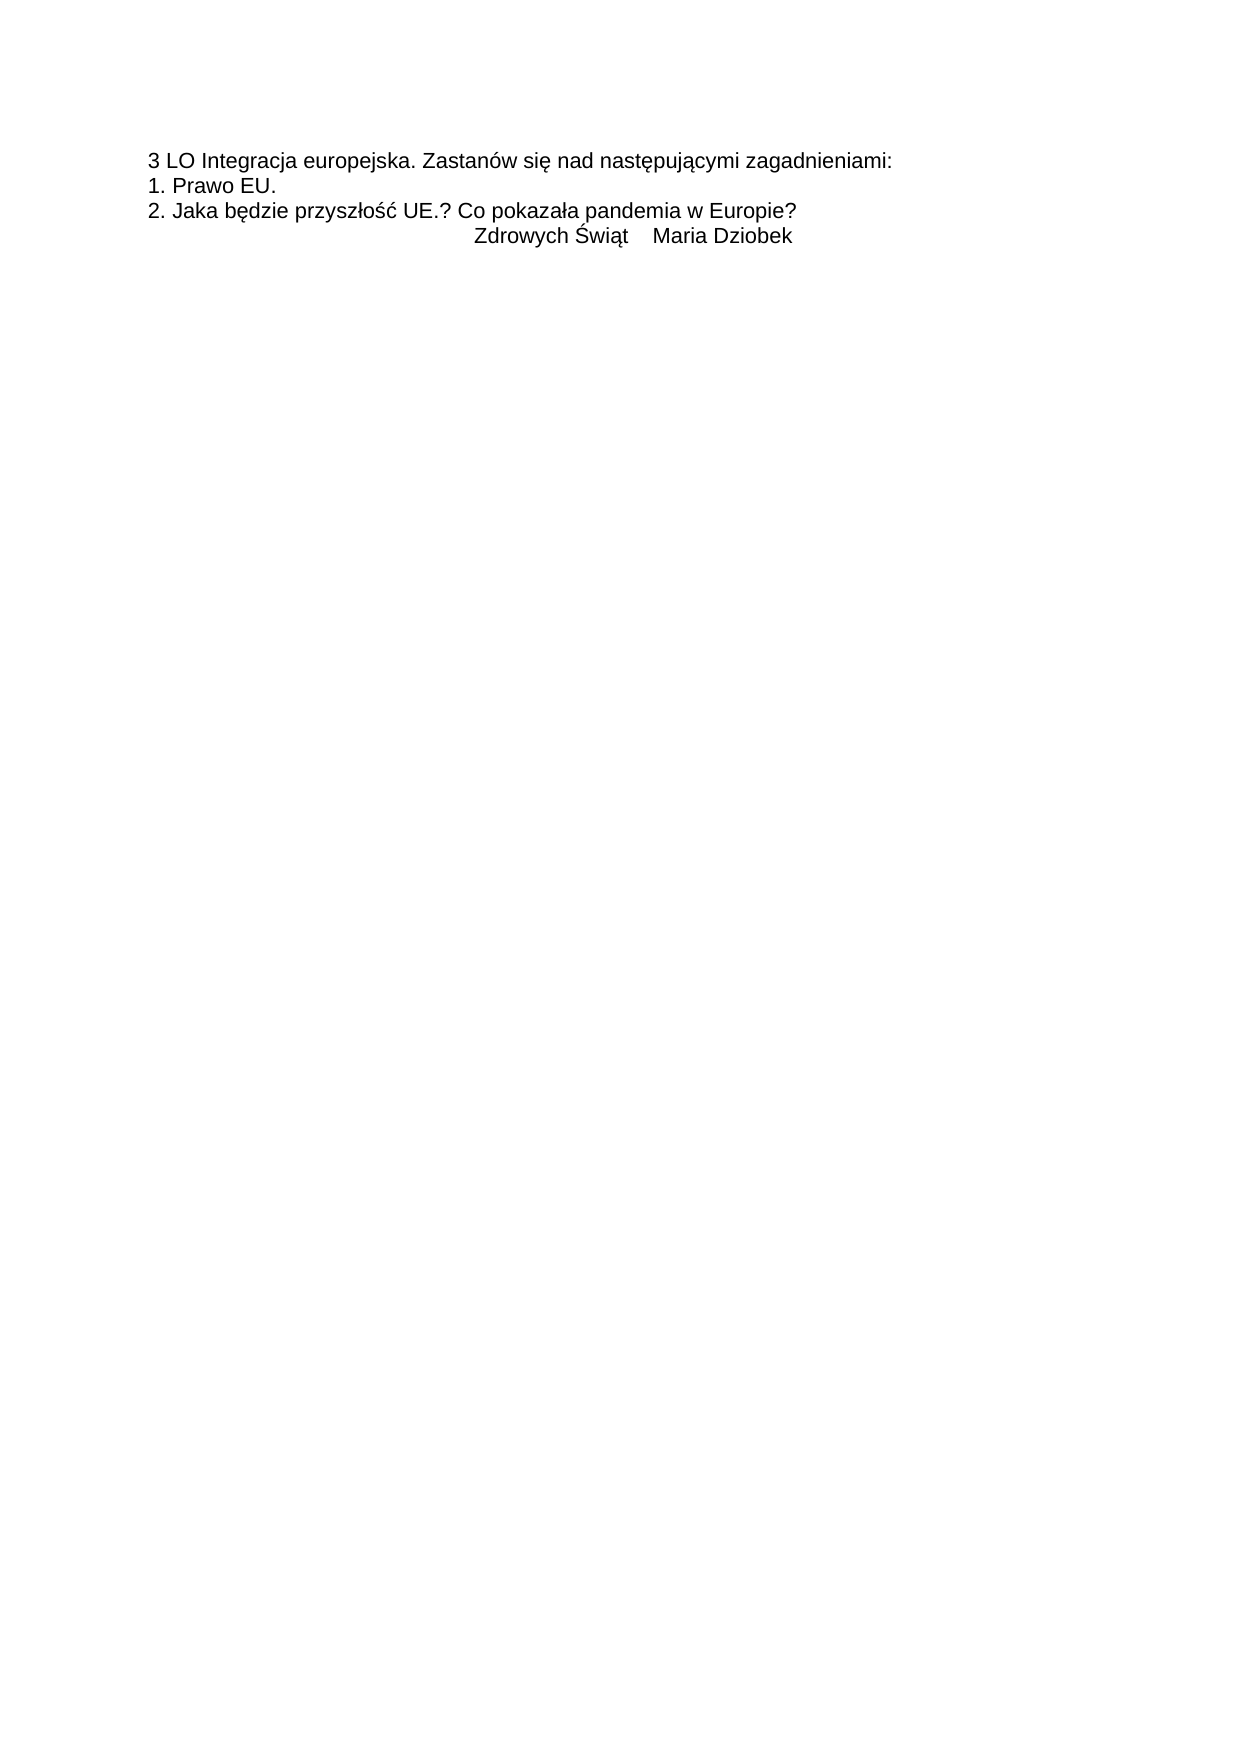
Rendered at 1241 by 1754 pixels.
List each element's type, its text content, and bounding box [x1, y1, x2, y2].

text 1. Prawo EU. [148, 173, 1093, 198]
text 2. Jaka będzie przyszłość UE.? Co pokazała pandemia w Europie? [148, 198, 1093, 223]
text 3 LO Integracja europejska. Zastanów się nad następującymi zagadnieniami: [148, 148, 1093, 173]
text Zdrowych Świąt Maria Dziobek [148, 223, 1093, 248]
